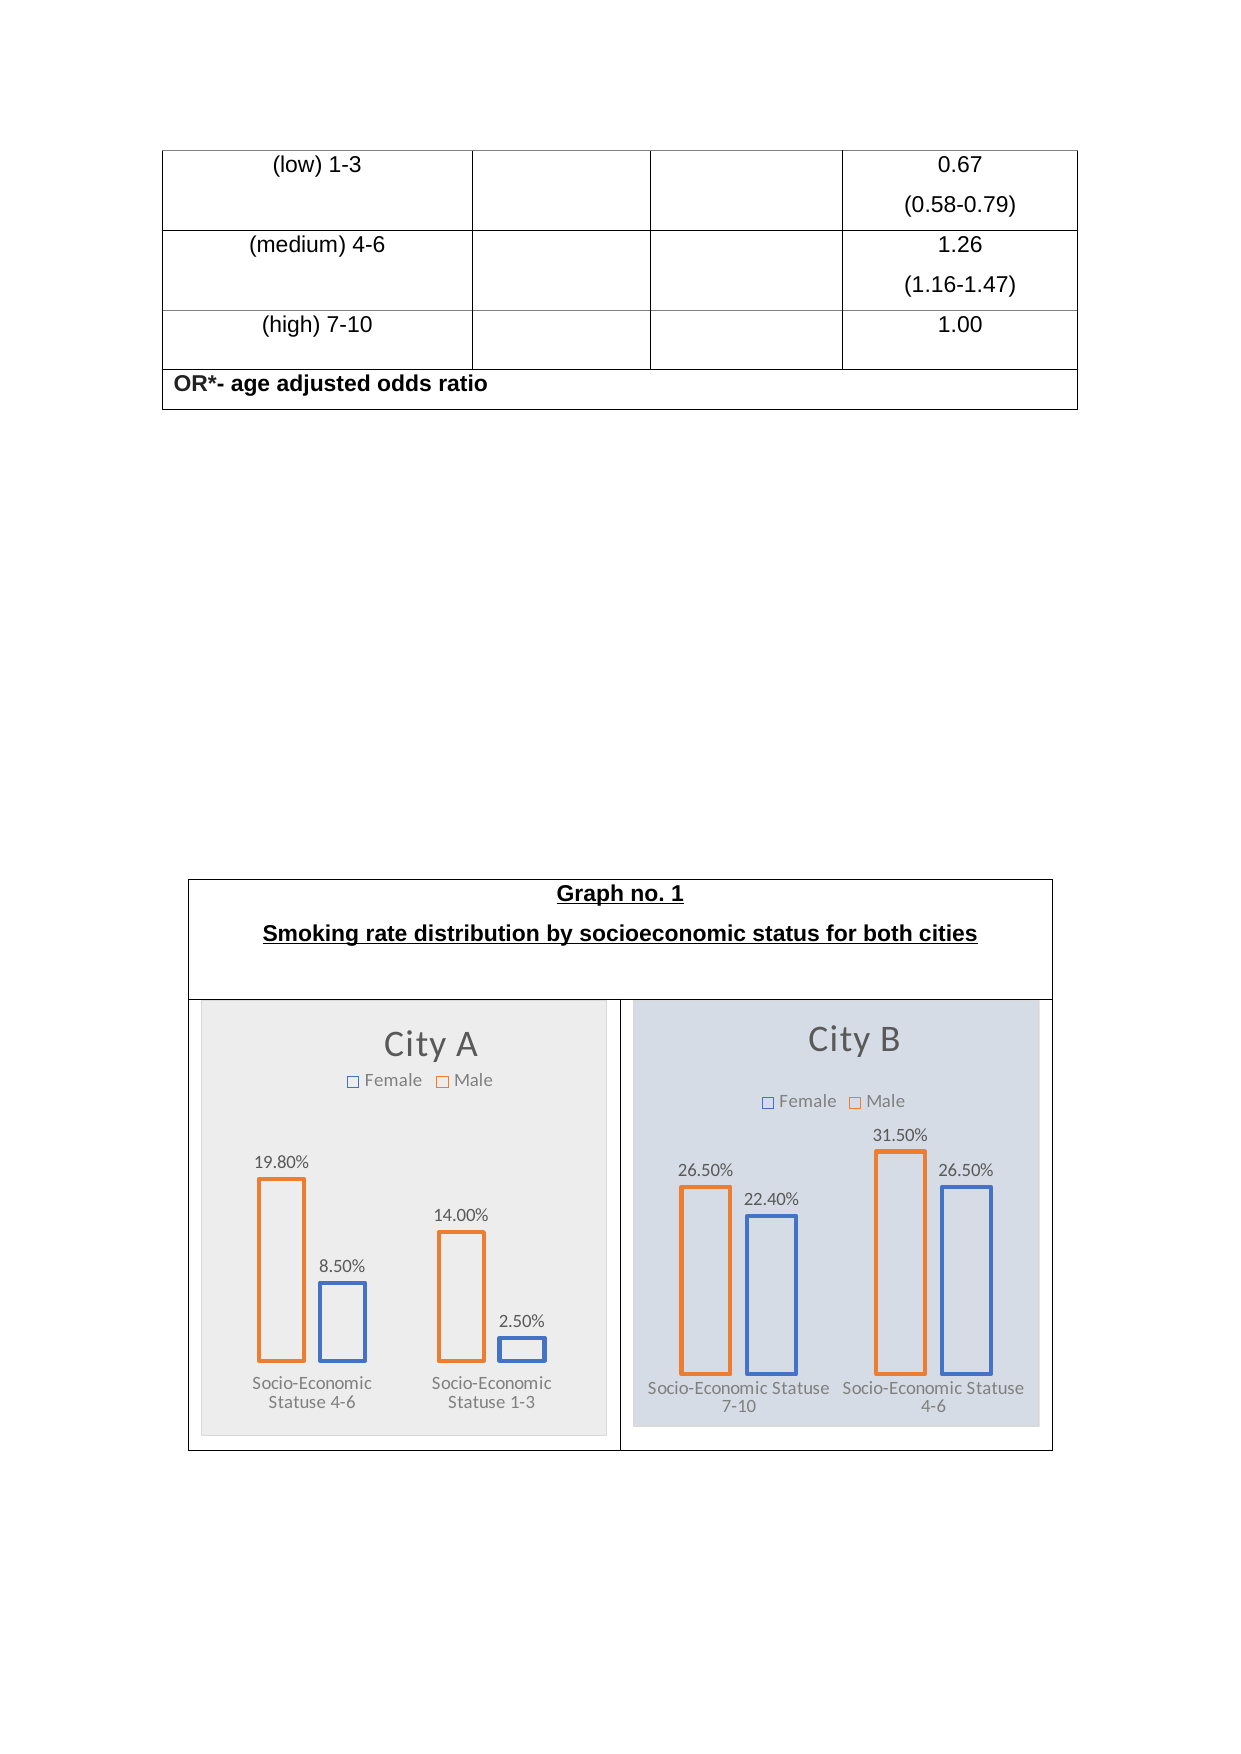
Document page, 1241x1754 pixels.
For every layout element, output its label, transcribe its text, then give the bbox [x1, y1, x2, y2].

table_cell 7-10 (high) [163, 311, 472, 369]
table_cell [621, 1000, 1052, 1449]
table_cell 1-3 (low) [163, 151, 472, 230]
table_header Graph no. 1 Smoking rate distribution by socioeconomic status for both cities [189, 880, 1052, 999]
table_cell 1.26 (1.16-1.47) [843, 231, 1077, 310]
table_cell [473, 231, 650, 310]
table_cell [189, 1000, 620, 1449]
table_cell 1.00 [843, 311, 1077, 369]
table_cell [651, 311, 842, 369]
table_cell 0.67 (0.58-0.79) [843, 151, 1077, 230]
table_cell OR*- age adjusted odds ratio [163, 370, 1077, 409]
table_cell [473, 311, 650, 369]
table_cell 4-6 (medium) [163, 231, 472, 310]
table_cell [473, 151, 650, 230]
table_cell [651, 231, 842, 310]
table_cell [651, 151, 842, 230]
